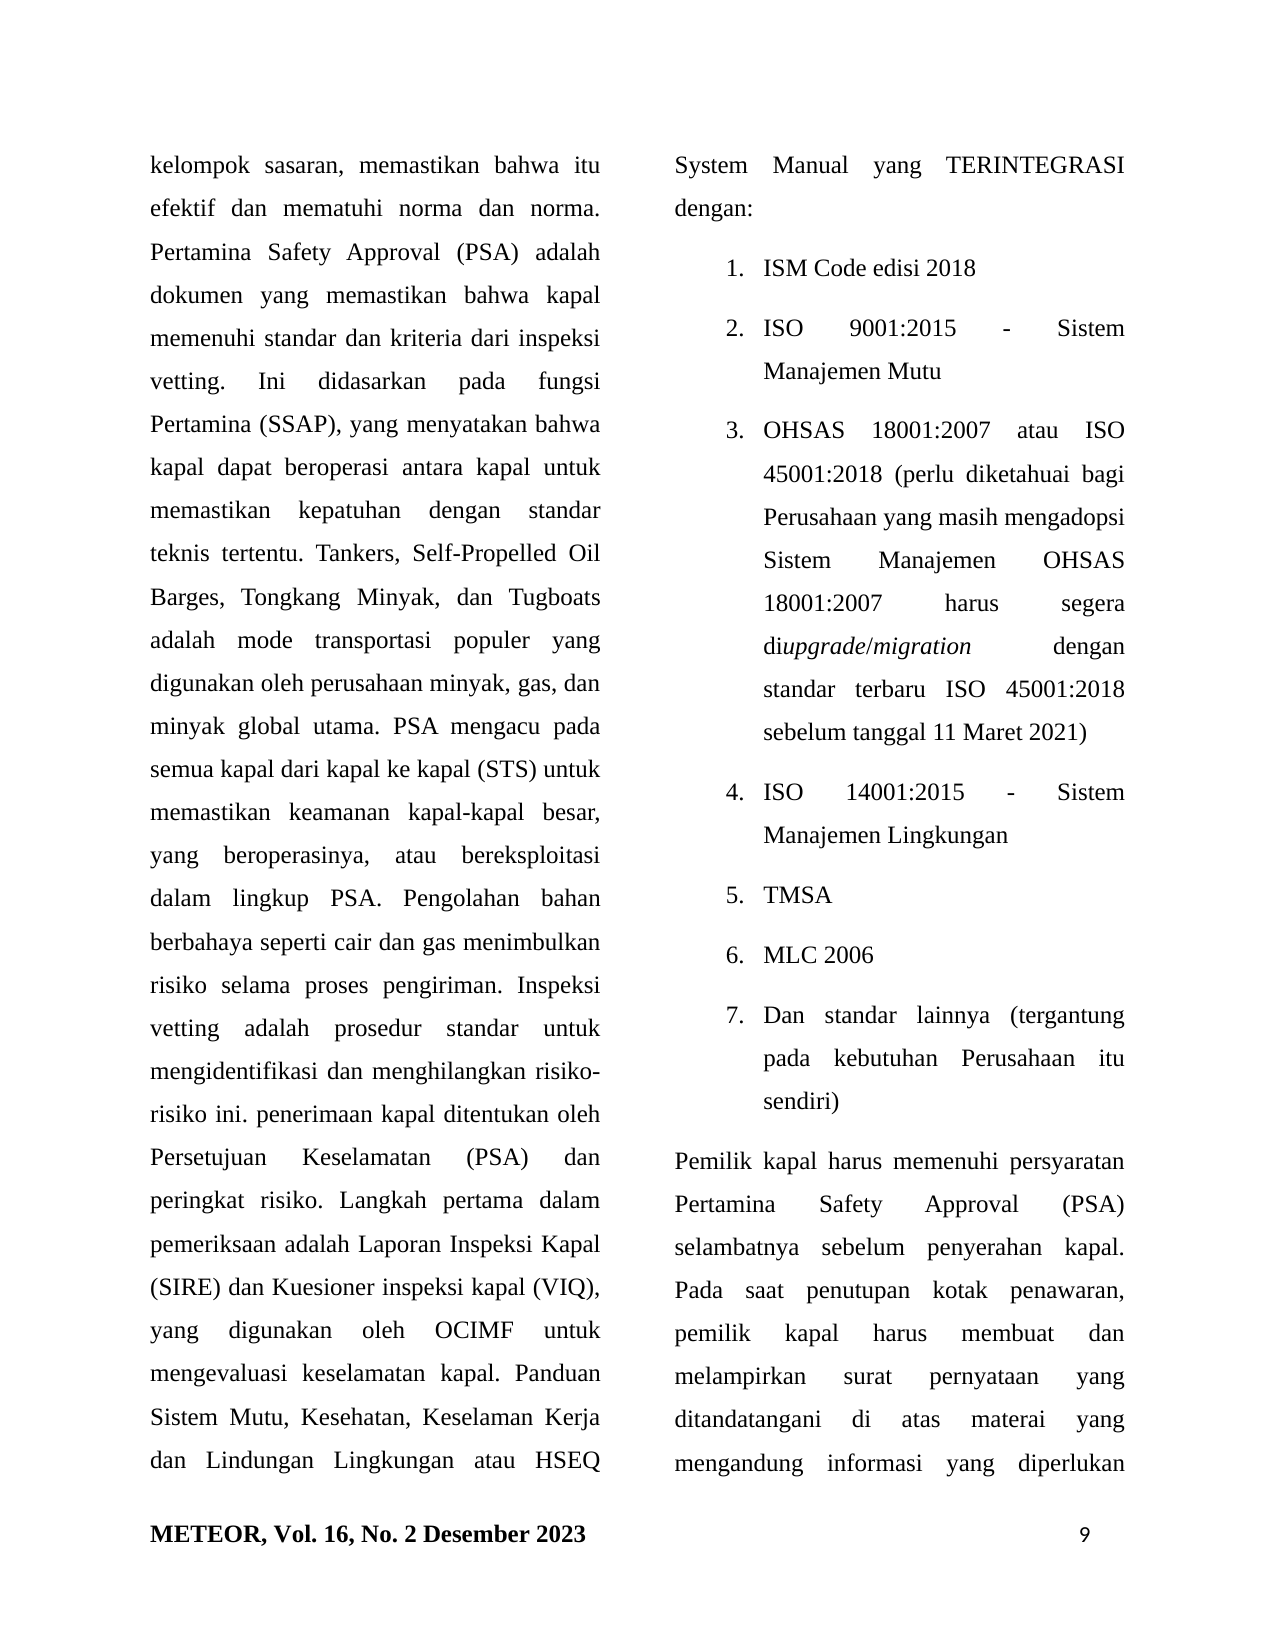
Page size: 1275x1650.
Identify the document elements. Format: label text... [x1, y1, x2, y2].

list ISM Code edisi 2018 [726, 253, 1125, 282]
list OHSAS 18001:2007 atau ISO 45001:2018 (perlu diketahuai bagi Perusahaan yang masih mengadopsi Sistem Manajemen OHSAS 18001:2007 harus segera diupgrade/migration dengan standar terbaru ISO 45001:2018 sebelum tanggal 11 Maret 2021) [726, 416, 1125, 746]
list MLC 2006 [726, 940, 1125, 969]
list Dan standar lainnya (tergantung pada kebutuhan Perusahaan itu sendiri) [726, 1000, 1125, 1115]
list ISO 9001:2015 - Sistem Manajemen Mutu [726, 313, 1125, 384]
list ISO 14001:2015 - Sistem Manajemen Lingkungan [726, 777, 1125, 849]
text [674, 150, 1125, 222]
list TMSA [726, 880, 1125, 909]
